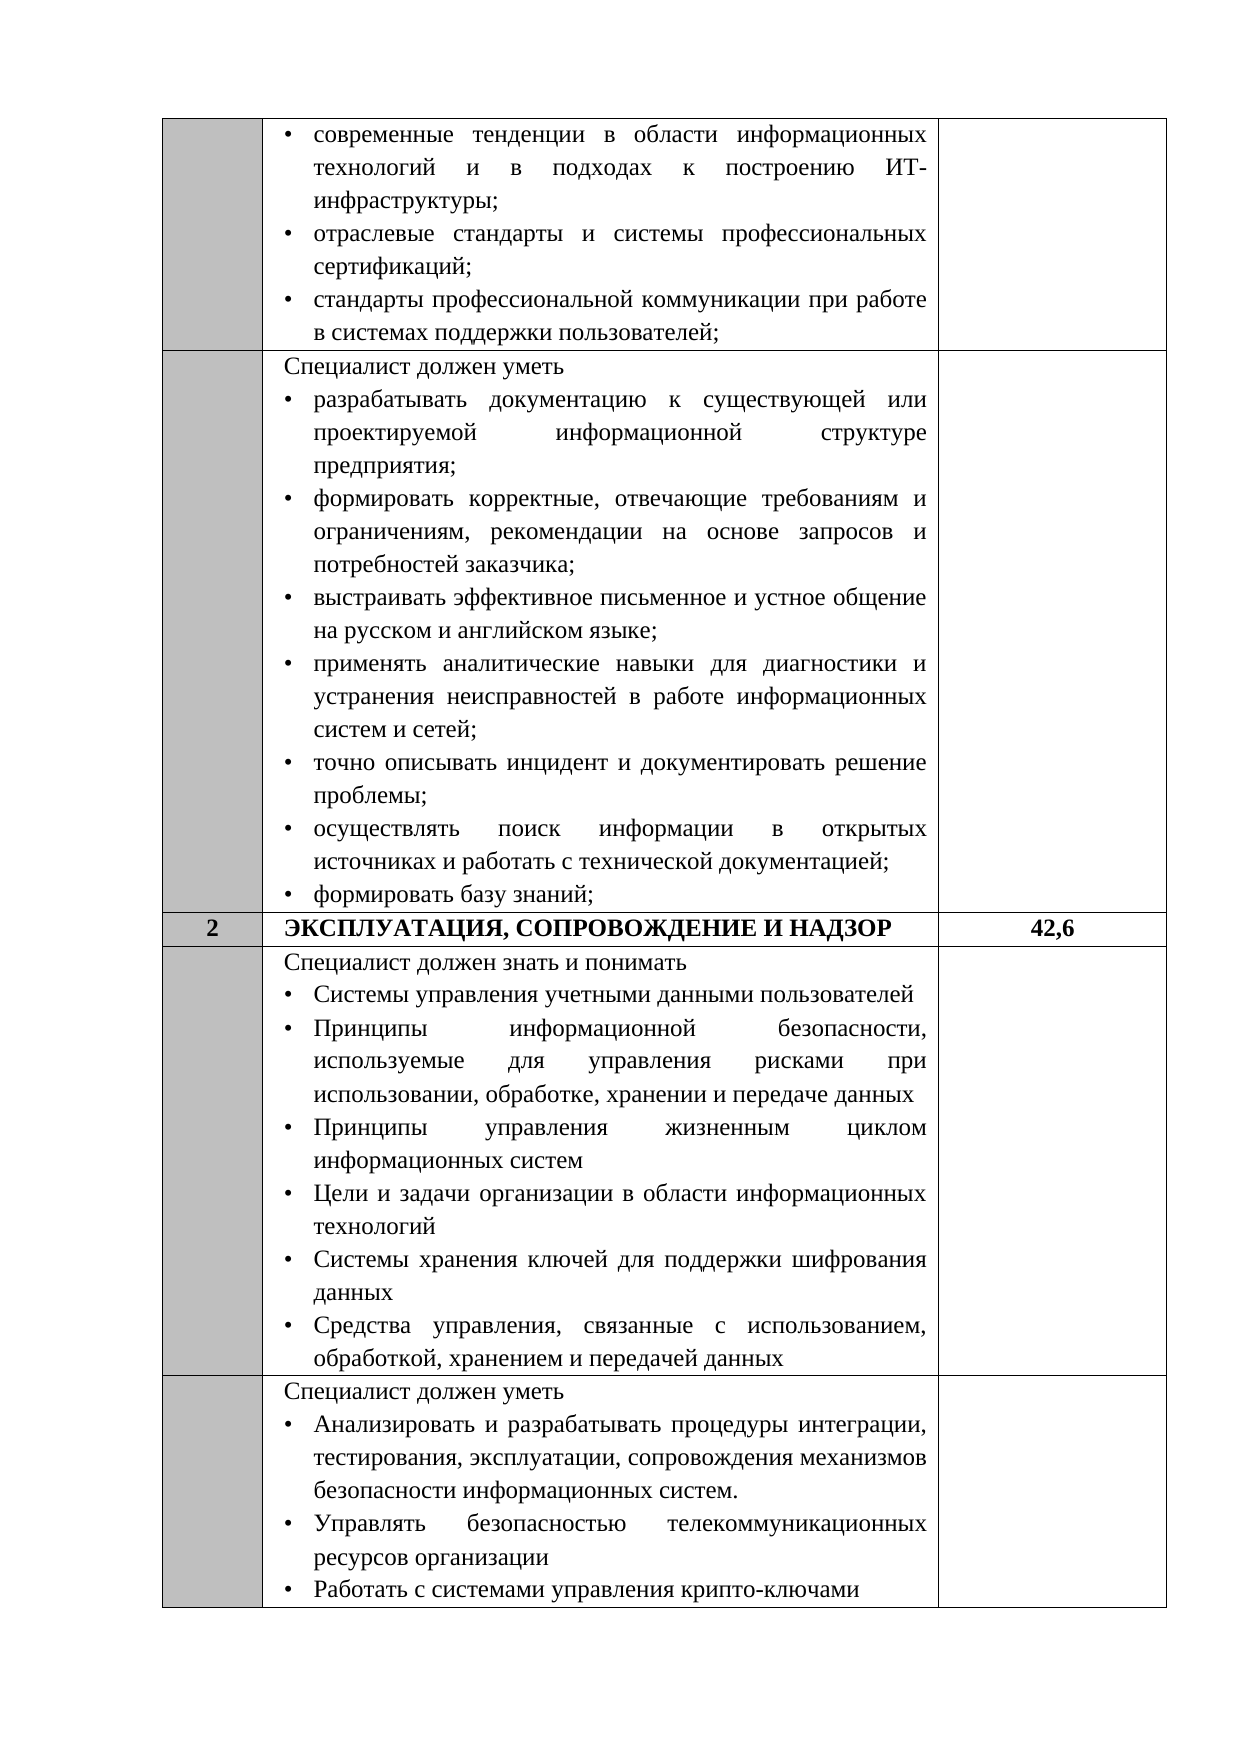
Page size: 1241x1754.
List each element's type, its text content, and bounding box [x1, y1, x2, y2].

table_cell [163, 1376, 262, 1607]
table_cell ЭКСПЛУАТАЦИЯ, СОПРОВОЖДЕНИЕ И НАДЗОР [263, 913, 938, 946]
table_cell [163, 119, 262, 350]
table_cell [163, 351, 262, 912]
table_cell [939, 351, 1166, 912]
table_cell [939, 1376, 1166, 1607]
table_cell Специалист должен знать и понимать • Системы управления учетными данными пользователей • Принципы информационной безопасности, используемые для управления рисками при использовании, обработке, хранении и передаче данных • Принципы управления жизненным циклом информационных систем • Цели и задачи организации в области информационных технологий • Системы хранения ключей для поддержки шифрования данных • Средства управления, связанные с использованием, обработкой, хранением и передачей данных [263, 947, 938, 1375]
table_cell 42,6 [939, 913, 1166, 946]
table_cell [939, 947, 1166, 1375]
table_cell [263, 119, 938, 350]
table_cell [939, 119, 1166, 350]
table_cell Специалист должен уметь • разрабатывать документацию к существующей или проектируемой информационной структуре предприятия; • формировать корректные, отвечающие требованиям и ограничениям, рекомендации на основе запросов и потребностей заказчика; • выстраивать эффективное письменное и устное общение на русском и английском языке; • применять аналитические навыки для диагностики и устранения неисправностей в работе информационных систем и сетей; • точно описывать инцидент и документировать решение проблемы; • осуществлять поиск информации в открытых источниках и работать с технической документацией; • формировать базу знаний; [263, 351, 938, 912]
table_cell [263, 1376, 938, 1607]
table_cell [163, 947, 262, 1375]
table_cell 2 [163, 913, 262, 946]
